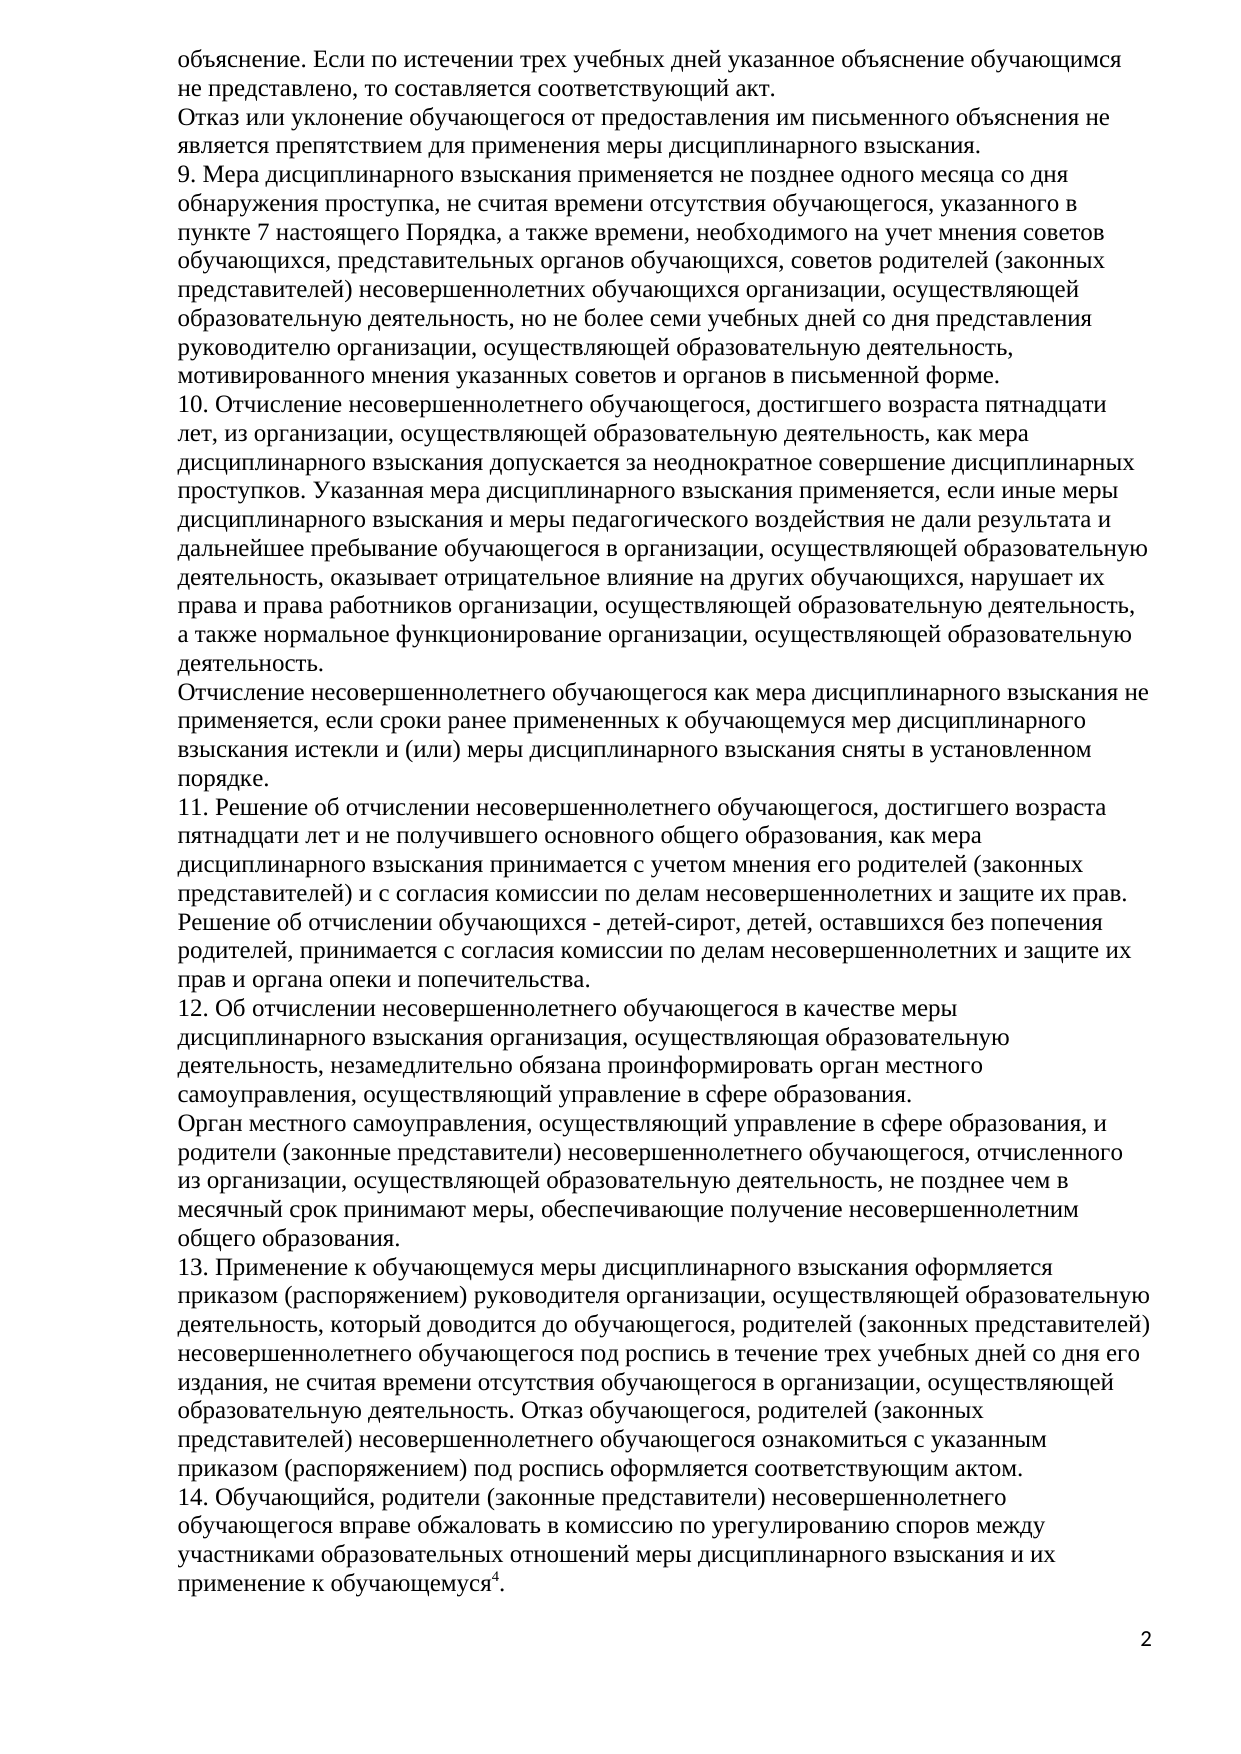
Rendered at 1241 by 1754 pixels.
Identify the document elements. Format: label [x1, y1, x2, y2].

table_cell [177, 44, 1152, 1597]
